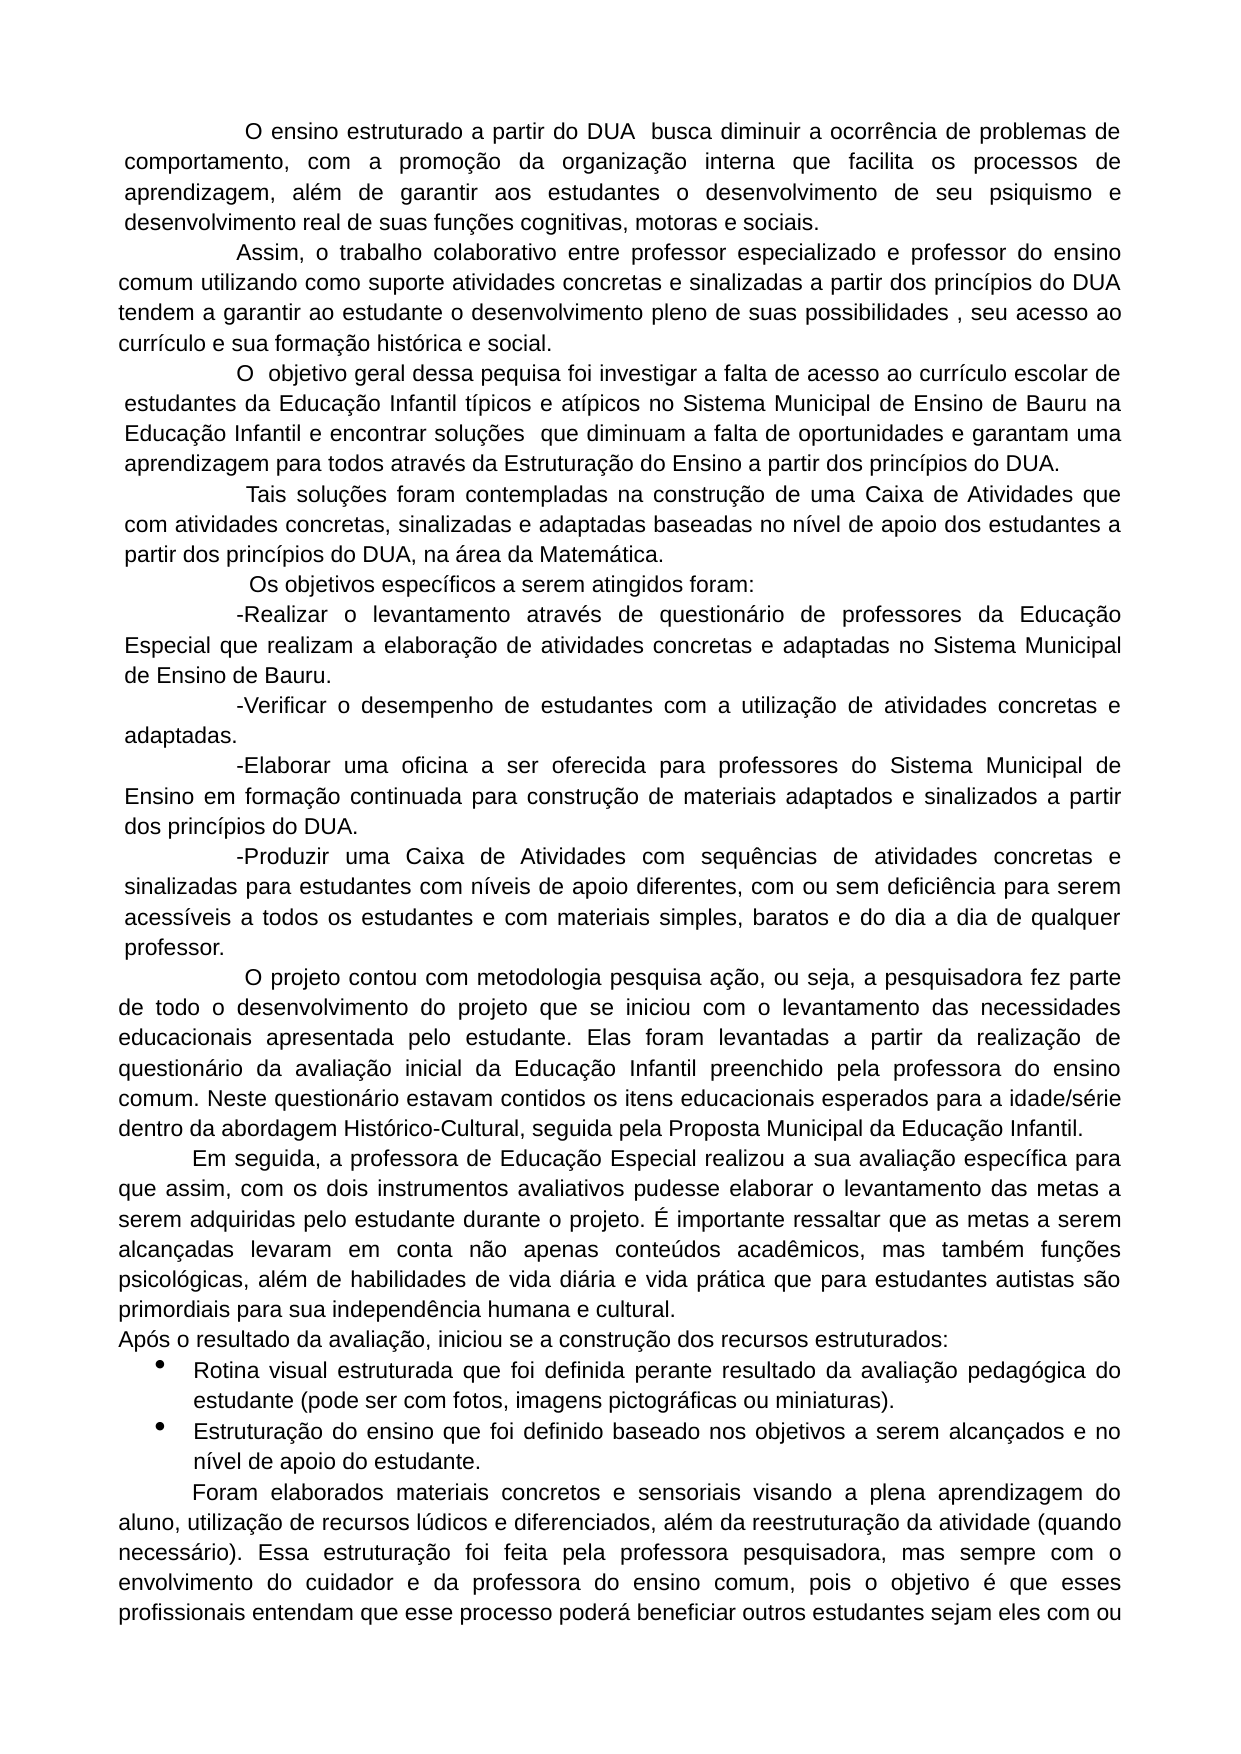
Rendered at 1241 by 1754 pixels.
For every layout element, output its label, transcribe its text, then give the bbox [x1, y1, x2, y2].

text O objetivo geral dessa pequisa foi investigar a falta de acesso ao currículo escolar de estudantes da Educação Infantil típicos e atípicos no Sistema Municipal de Ensino de Bauru na Educação Infantil e encontrar soluções que diminuam a falta de oportunidades e garantam uma aprendizagem para todos através da Estruturação do Ensino a partir dos princípios do DUA. [124, 360, 1122, 477]
text Em seguida, a professora de Educação Especial realizou a sua avaliação específica para que assim, com os dois instrumentos avaliativos pudesse elaborar o levantamento das metas a serem adquiridas pelo estudante durante o projeto. É importante ressaltar que as metas a serem alcançadas levaram em conta não apenas conteúdos acadêmicos, mas também funções psicológicas, além de habilidades de vida diária e vida prática que para estudantes autistas são primordiais para sua independência humana e cultural. [118, 1145, 1122, 1323]
text Após o resultado da avaliação, iniciou se a construção dos recursos estruturados: [118, 1326, 1122, 1353]
text O projeto contou com metodologia pesquisa ação, ou seja, a pesquisadora fez parte de todo o desenvolvimento do projeto que se iniciou com o levantamento das necessidades educacionais apresentada pelo estudante. Elas foram levantadas a partir da realização de questionário da avaliação inicial da Educação Infantil preenchido pela professora do ensino comum. Neste questionário estavam contidos os itens educacionais esperados para a idade/série dentro da abordagem Histórico-Cultural, seguida pela Proposta Municipal da Educação Infantil. [118, 964, 1122, 1141]
list Os objetivos específicos a serem atingidos foram: [236, 571, 1122, 598]
text Tais soluções foram contempladas na construção de uma Caixa de Atividades que com atividades concretas, sinalizadas e adaptadas baseadas no nível de apoio dos estudantes a partir dos princípios do DUA, na área da Matemática. [124, 481, 1122, 567]
text -Elaborar uma oficina a ser oferecida para professores do Sistema Municipal de Ensino em formação continuada para construção de materiais adaptados e sinalizados a partir dos princípios do DUA. [124, 752, 1122, 839]
list Estruturação do ensino que foi definido baseado nos objetivos a serem alcançados e no nível de apoio do estudante. [156, 1418, 1122, 1475]
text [118, 1478, 1122, 1626]
text -Produzir uma Caixa de Atividades com sequências de atividades concretas e sinalizadas para estudantes com níveis de apoio diferentes, com ou sem deficiência para serem acessíveis a todos os estudantes e com materiais simples, baratos e do dia a dia de qualquer professor. [124, 843, 1122, 960]
text Assim, o trabalho colaborativo entre professor especializado e professor do ensino comum utilizando como suporte atividades concretas e sinalizadas a partir dos princípios do DUA tendem a garantir ao estudante o desenvolvimento pleno de suas possibilidades , seu acesso ao currículo e sua formação histórica e social. [118, 239, 1122, 356]
list Rotina visual estruturada que foi definida perante resultado da avaliação pedagógica do estudante (pode ser com fotos, imagens pictográficas ou miniaturas). [156, 1357, 1122, 1414]
text O ensino estruturado a partir do DUA busca diminuir a ocorrência de problemas de comportamento, com a promoção da organização interna que facilita os processos de aprendizagem, além de garantir aos estudantes o desenvolvimento de seu psiquismo e desenvolvimento real de suas funções cognitivas, motoras e sociais. [124, 118, 1122, 235]
text -Verificar o desempenho de estudantes com a utilização de atividades concretas e adaptadas. [124, 692, 1122, 749]
text -Realizar o levantamento através de questionário de professores da Educação Especial que realizam a elaboração de atividades concretas e adaptadas no Sistema Municipal de Ensino de Bauru. [124, 601, 1122, 688]
